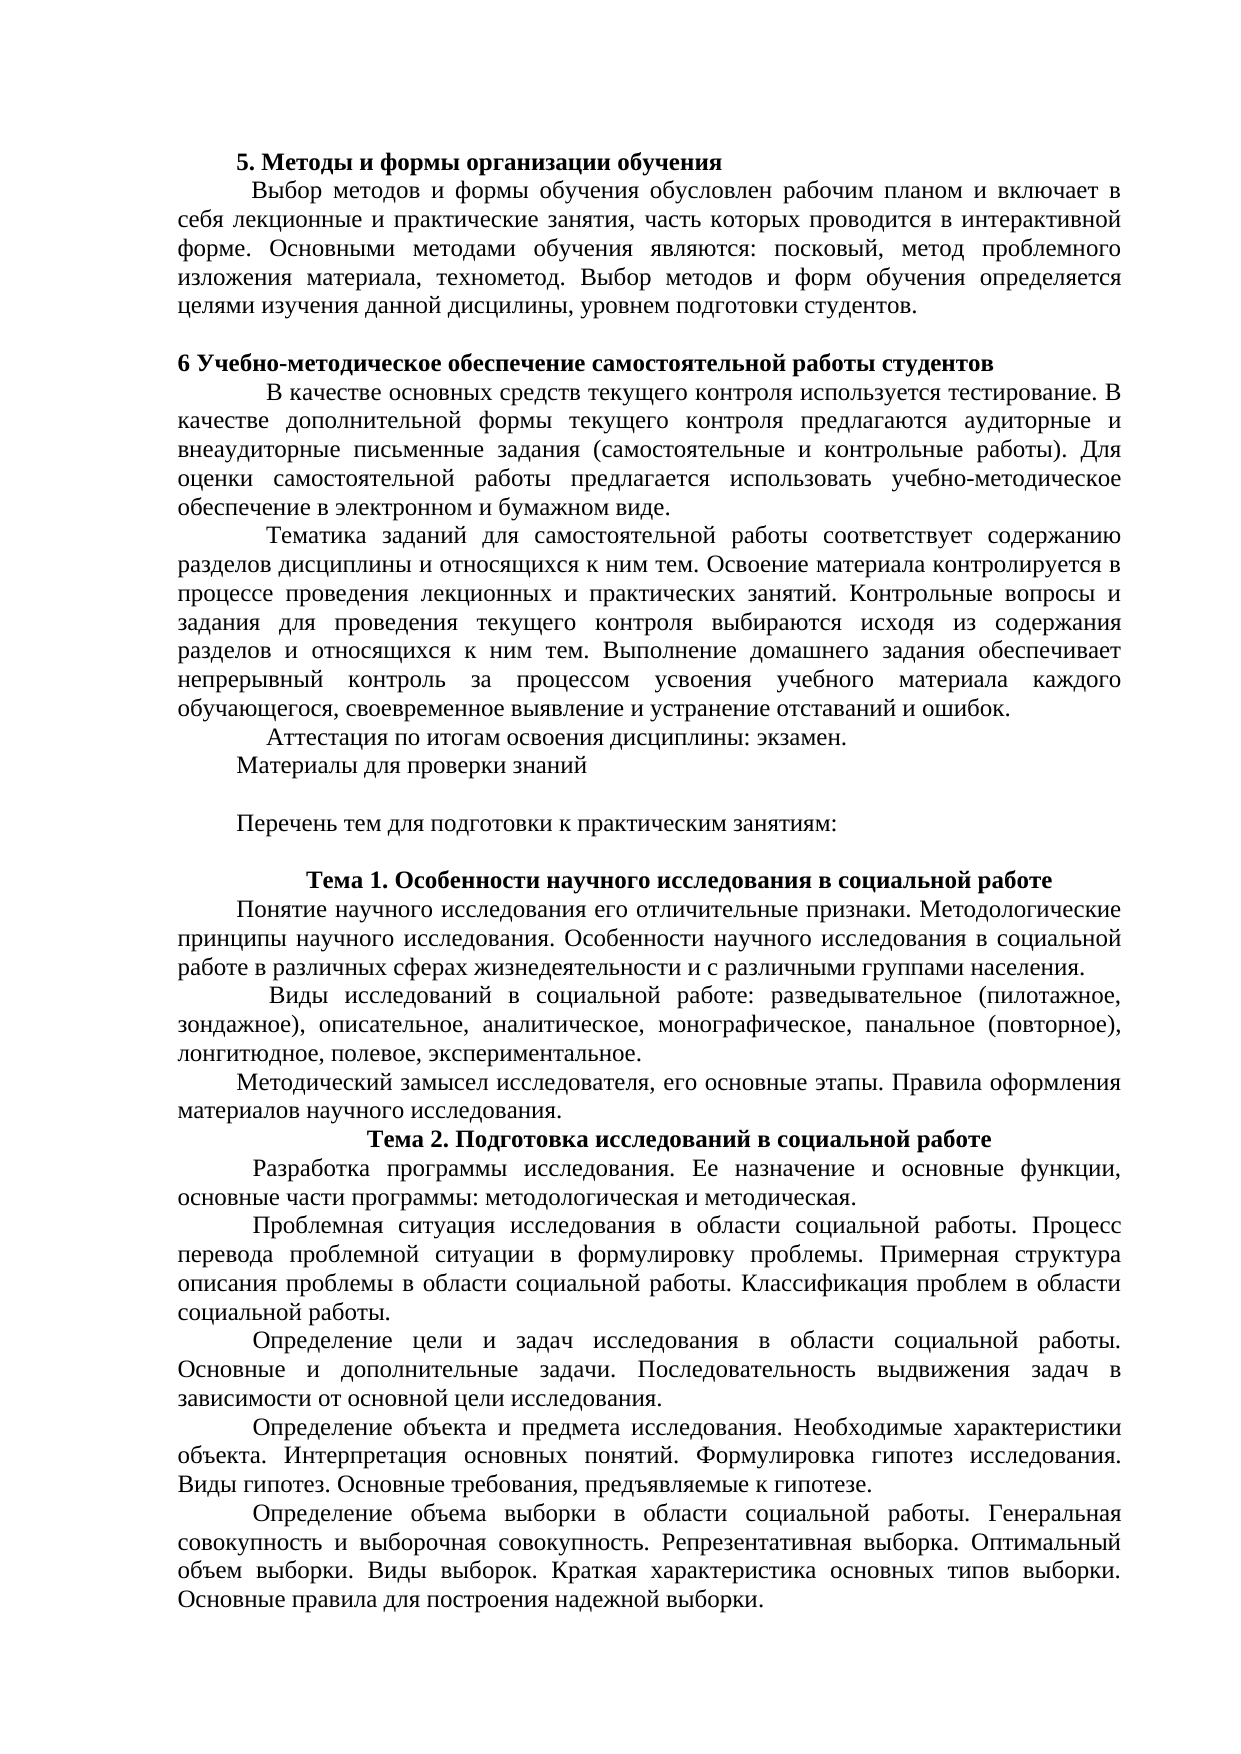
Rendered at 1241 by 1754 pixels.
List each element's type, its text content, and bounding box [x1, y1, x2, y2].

text Разработка программы исследования. Ее назначение и основные функции, основные части программы: методологическая и методическая. [177, 1153, 1122, 1211]
text Определение цели и задач исследования в области социальной работы. Основные и дополнительные задачи. Последовательность выдвижения задач в зависимости от основной цели исследования. [177, 1326, 1122, 1412]
text Материалы для проверки знаний [177, 751, 1122, 779]
text Виды исследований в социальной работе: разведывательное (пилотажное, зондажное), описательное, аналитическое, монографическое, панальное (повторное), лонгитюдное, полевое, экспериментальное. [177, 981, 1122, 1067]
text Определение объема выборки в области социальной работы. Генеральная совокупность и выборочная совокупность. Репрезентативная выборка. Оптимальный объем выборки. Виды выборок. Краткая характеристика основных типов выборки. Основные правила для построения надежной выборки. [177, 1498, 1122, 1613]
text Тема 2. Подготовка исследований в социальной работе [177, 1124, 1122, 1153]
text Перечень тем для подготовки к практическим занятиям: [177, 808, 1122, 837]
text Методический замысел исследователя, его основные этапы. Правила оформления материалов научного исследования. [177, 1067, 1122, 1124]
text Тема 1. Особенности научного исследования в социальной работе [177, 866, 1122, 894]
text Понятие научного исследования его отличительные признаки. Методологические принципы научного исследования. Особенности научного исследования в социальной работе в различных сферах жизнедеятельности и с различными группами населения. [177, 894, 1122, 981]
text В качестве основных средств текущего контроля используется тестирование. В качестве дополнительной формы текущего контроля предлагаются аудиторные и внеаудиторные письменные задания (самостоятельные и контрольные работы). Для оценки самостоятельной работы предлагается использовать учебно-методическое обеспечение в электронном и бумажном виде. [177, 377, 1122, 521]
text Проблемная ситуация исследования в области социальной работы. Процесс перевода проблемной ситуации в формулировку проблемы. Примерная структура описания проблемы в области социальной работы. Классификация проблем в области социальной работы. [177, 1211, 1122, 1326]
text Выбор методов и формы обучения обусловлен рабочим планом и включает в себя лекционные и практические занятия, часть которых проводится в интерактивной форме. Основными методами обучения являются: посковый, метод проблемного изложения материала, технометод. Выбор методов и форм обучения определяется целями изучения данной дисцилины, уровнем подготовки студентов. [177, 176, 1122, 319]
text Аттестация по итогам освоения дисциплины: экзамен. [177, 722, 1122, 751]
text 5. Методы и формы организации обучения [177, 147, 1122, 176]
text Тематика заданий для самостоятельной работы соответствует содержанию разделов дисциплины и относящихся к ним тем. Освоение материала контролируется в процессе проведения лекционных и практических занятий. Контрольные вопросы и задания для проведения текущего контроля выбираются исходя из содержания разделов и относящихся к ним тем. Выполнение домашнего задания обеспечивает непрерывный контроль за процессом усвоения учебного материала каждого обучающегося, своевременное выявление и устранение отставаний и ошибок. [177, 521, 1122, 722]
subtitle 6 Учебно-методическое обеспечение самостоятельной работы студентов [177, 348, 1122, 377]
text Определение объекта и предмета исследования. Необходимые характеристики объекта. Интерпретация основных понятий. Формулировка гипотез исследования. Виды гипотез. Основные требования, предъявляемые к гипотезе. [177, 1412, 1122, 1498]
